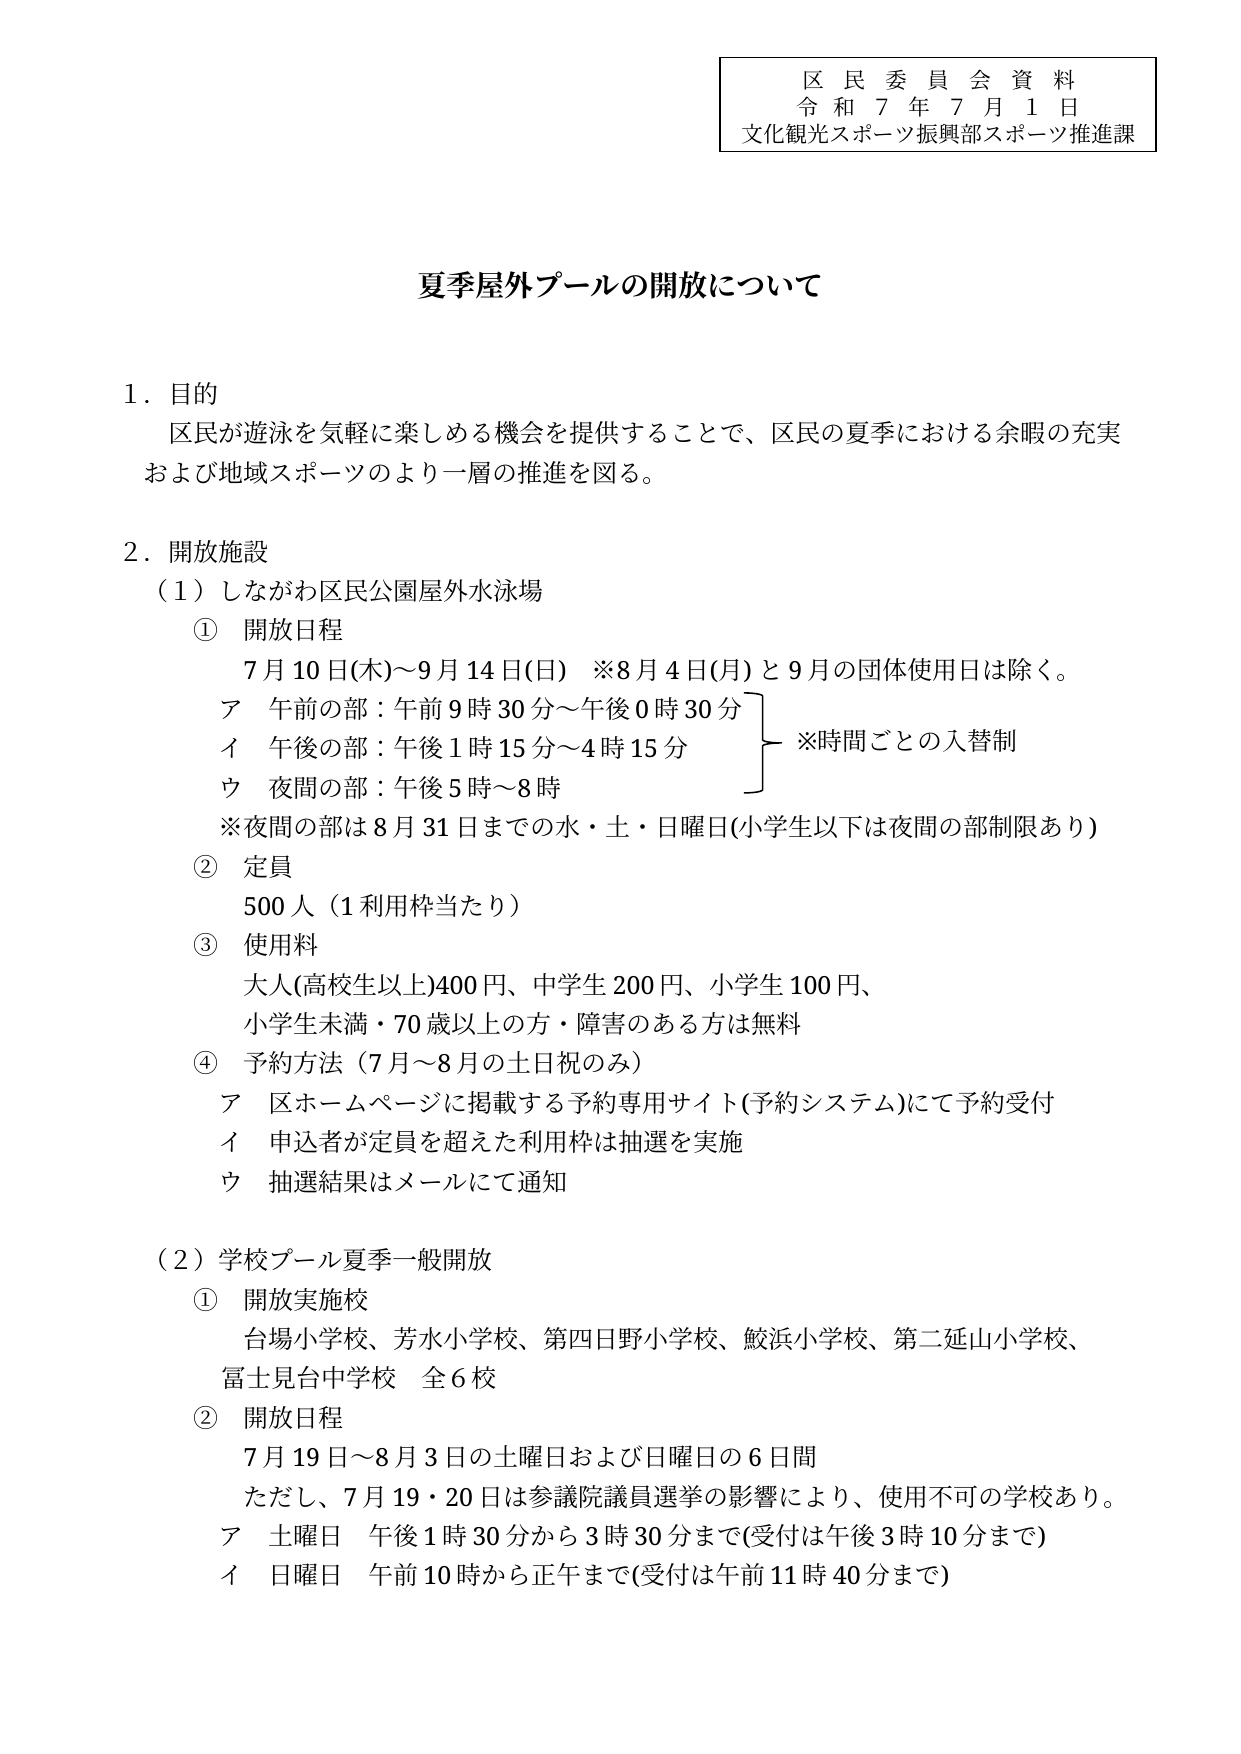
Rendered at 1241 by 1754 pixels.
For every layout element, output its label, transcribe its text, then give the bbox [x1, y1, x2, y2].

text 夏季屋外プールの開放について [118, 244, 1122, 323]
text 小学生未満・70歳以上の方・障害のある方は無料 [118, 1003, 1122, 1042]
text 7月10日(木)～9月14日(日) ※8月4日(月) と9月の団体使用日は除く。 [118, 649, 1122, 688]
text 区民が遊泳を気軽に楽しめる機会を提供することで、区民の夏季における余暇の充実および地域スポーツのより一層の推進を図る。 [118, 412, 1122, 491]
text イ 午後の部：午後１時15分～4時15分 [118, 727, 764, 767]
text （２）学校プール夏季一般開放 [118, 1239, 1122, 1279]
text １．目的 [118, 373, 1122, 412]
text ただし、7月19・20日は参議院議員選挙の影響により、使用不可の学校あり。 [118, 1476, 1122, 1515]
text ア 土曜日 午後1時30分から3時30分まで(受付は午後3時10分まで) [118, 1515, 1122, 1554]
text イ 日曜日 午前10時から正午まで(受付は午前11時40分まで) [118, 1554, 1122, 1594]
text （１）しながわ区民公園屋外水泳場 [118, 570, 1122, 609]
text ② 定員 [118, 846, 1122, 885]
text ④ 予約方法（7月～8月の土日祝のみ） [118, 1042, 1122, 1082]
text イ 申込者が定員を超えた利用枠は抽選を実施 [118, 1121, 1122, 1161]
text イ 午後の部：午後１時15分～4時15分 [764, 727, 1122, 767]
text ア 午前の部：午前9時30分～午後0時30分 [118, 688, 1122, 727]
text 台場小学校、芳水小学校、第四日野小学校、鮫浜小学校、第二延山小学校、 [118, 1318, 1122, 1357]
text ア 区ホームページに掲載する予約専用サイト(予約システム)にて予約受付 [118, 1082, 1122, 1121]
text ② 開放日程 [118, 1397, 1122, 1436]
text 7月19日～8月3日の土曜日および日曜日の6日間 [118, 1436, 1122, 1476]
text 500人（1利用枠当たり） [118, 885, 1122, 924]
text 冨士見台中学校 全６校 [184, 1357, 1122, 1397]
text ① 開放実施校 [118, 1279, 1122, 1318]
text 大人(高校生以上)400円、中学生200円、小学生100円、 [118, 964, 1122, 1003]
text ウ 夜間の部：午後5時～8時 [118, 767, 1122, 806]
text ③ 使用料 [118, 924, 1122, 964]
text ウ 抽選結果はメールにて通知 [118, 1161, 1122, 1200]
text ２．開放施設 [118, 531, 1122, 570]
text ※夜間の部は8月31日までの水・土・日曜日(小学生以下は夜間の部制限あり) [118, 806, 1122, 846]
text ① 開放日程 [118, 609, 1122, 649]
